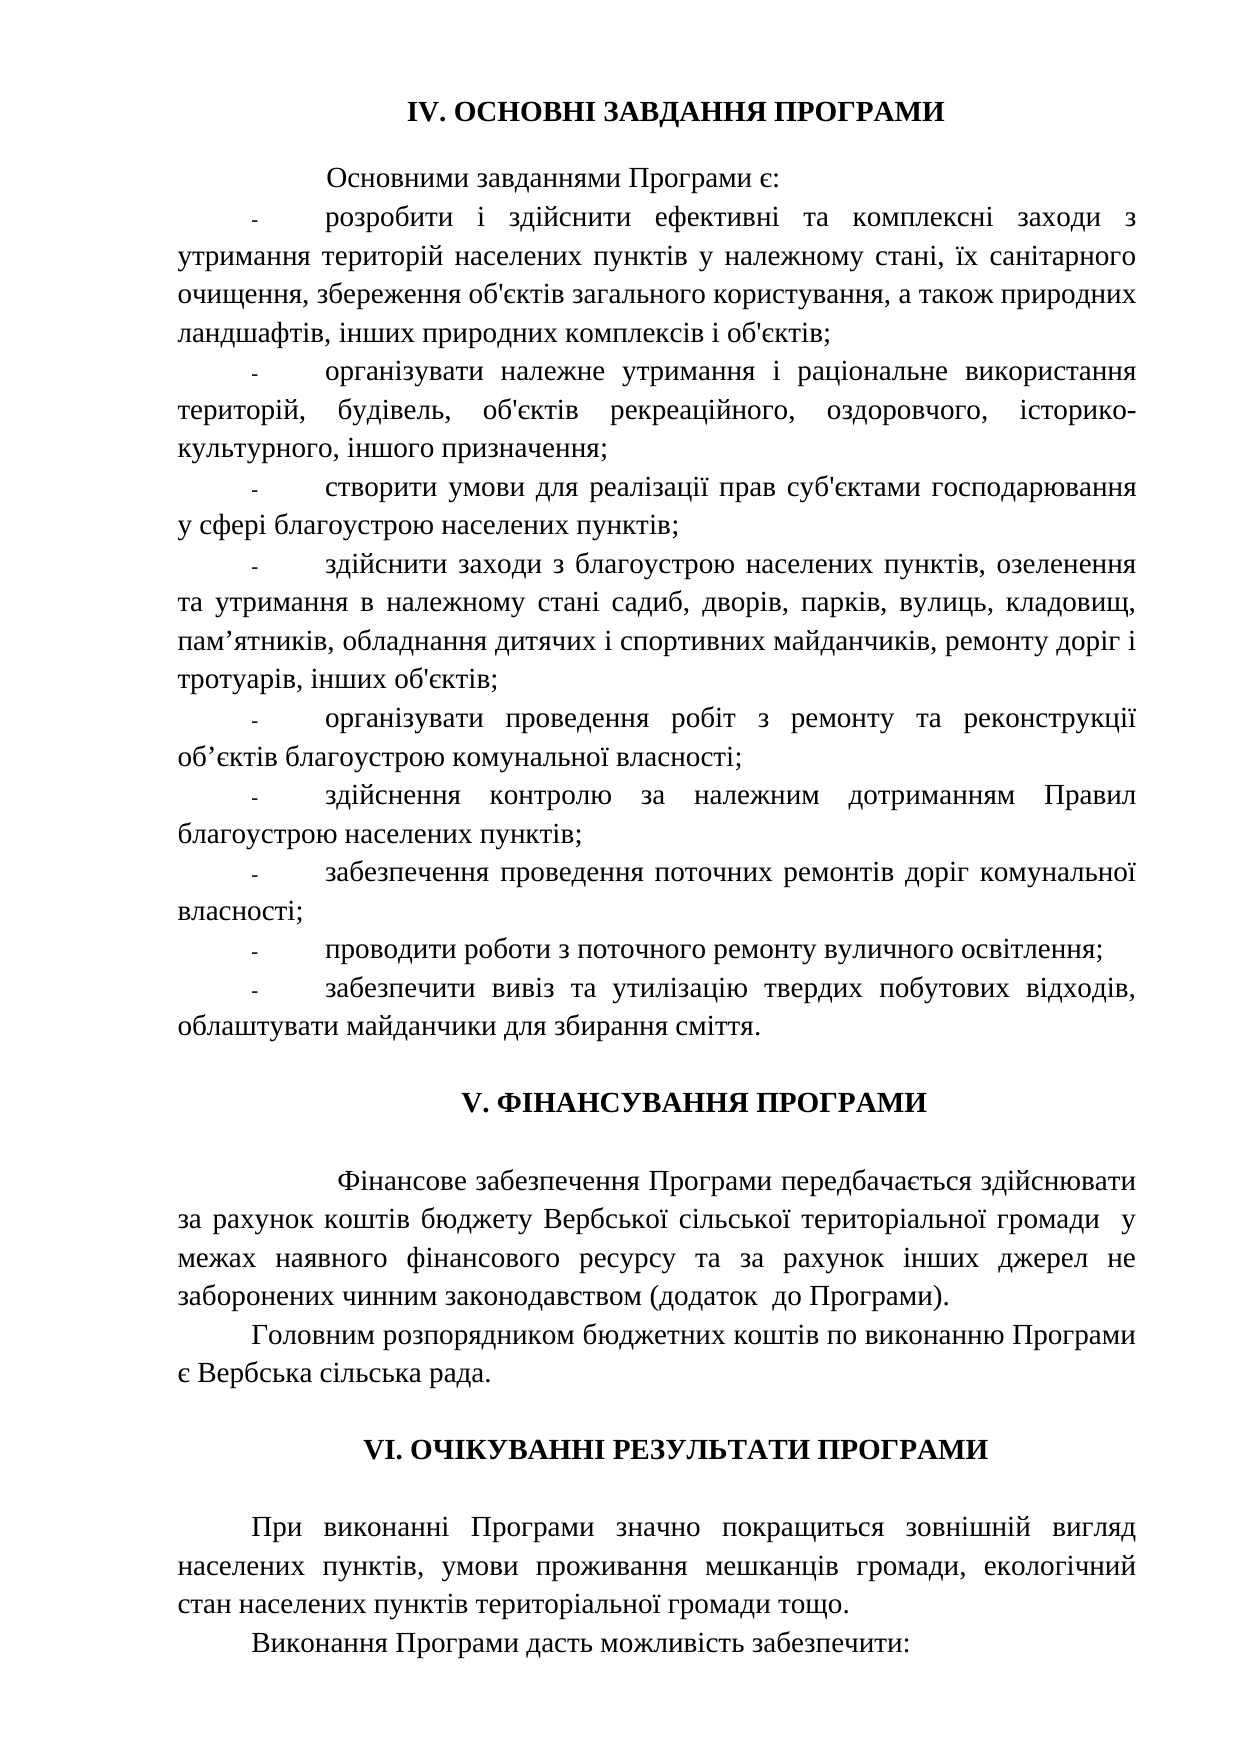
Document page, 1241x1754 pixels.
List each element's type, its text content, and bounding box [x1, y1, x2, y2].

text VІ. ОЧІКУВАННІ РЕЗУЛЬТАТИ ПРОГРАМИ [215, 1432, 1137, 1466]
text Основними завданнями Програми є: [252, 161, 1137, 194]
text Виконання Програми дасть можливість забезпечити: [177, 1625, 1137, 1659]
text Головним розпорядником бюджетних коштів по виконанню Програми є Вербська сільська рада. [177, 1317, 1137, 1389]
list організувати проведення робіт з ремонту та реконструкції об’єктів благоустрою комунальної власності; [177, 700, 1137, 772]
text При виконанні Програми значно покращиться зовнішній вигляд населених пунктів, умови проживання мешканців громади, екологічний стан населених пунктів територіальної громади тощо. [177, 1509, 1137, 1620]
text ІV. ОСНОВНІ ЗАВДАННЯ ПРОГРАМИ [215, 94, 1137, 128]
list здійснити заходи з благоустрою населених пунктів, озеленення та утримання в належному стані садиб, дворів, парків, вулиць, кладовищ, пам’ятників, обладнання дитячих і спортивних майданчиків, ремонту доріг і тротуарів, інших об'єктів; [177, 546, 1137, 695]
list забезпечити вивіз та утилізацію твердих побутових відходів, облаштувати майданчики для збирання сміття. [177, 970, 1137, 1042]
list організувати належне утримання і раціональне використання територій, будівель, об'єктів рекреаційного, оздоровчого, історико-культурного, іншого призначення; [177, 353, 1137, 464]
list проводити роботи з поточного ремонту вуличного освітлення; [177, 931, 1137, 965]
list створити умови для реалізації прав суб'єктами господарювання у сфері благоустрою населених пунктів; [177, 469, 1137, 541]
text V. ФІНАНСУВАННЯ ПРОГРАМИ [251, 1086, 1137, 1119]
list забезпечення проведення поточних ремонтів доріг комунальної власності; [177, 854, 1137, 926]
list розробити і здійснити ефективні та комплексні заходи з утримання територій населених пунктів у належному стані, їх санітарного очищення, збереження об'єктів загального користування, а також природних ландшафтів, інших природних комплексів і об'єктів; [177, 199, 1137, 348]
text Фінансове забезпечення Програми передбачається здійснювати за рахунок коштів бюджету Вербської сільської територіальної громади у межах наявного фінансового ресурсу та за рахунок інших джерел не заборонених чинним законодавством (додаток до Програми). [177, 1163, 1137, 1312]
list здійснення контролю за належним дотриманням Правил благоустрою населених пунктів; [177, 777, 1137, 849]
